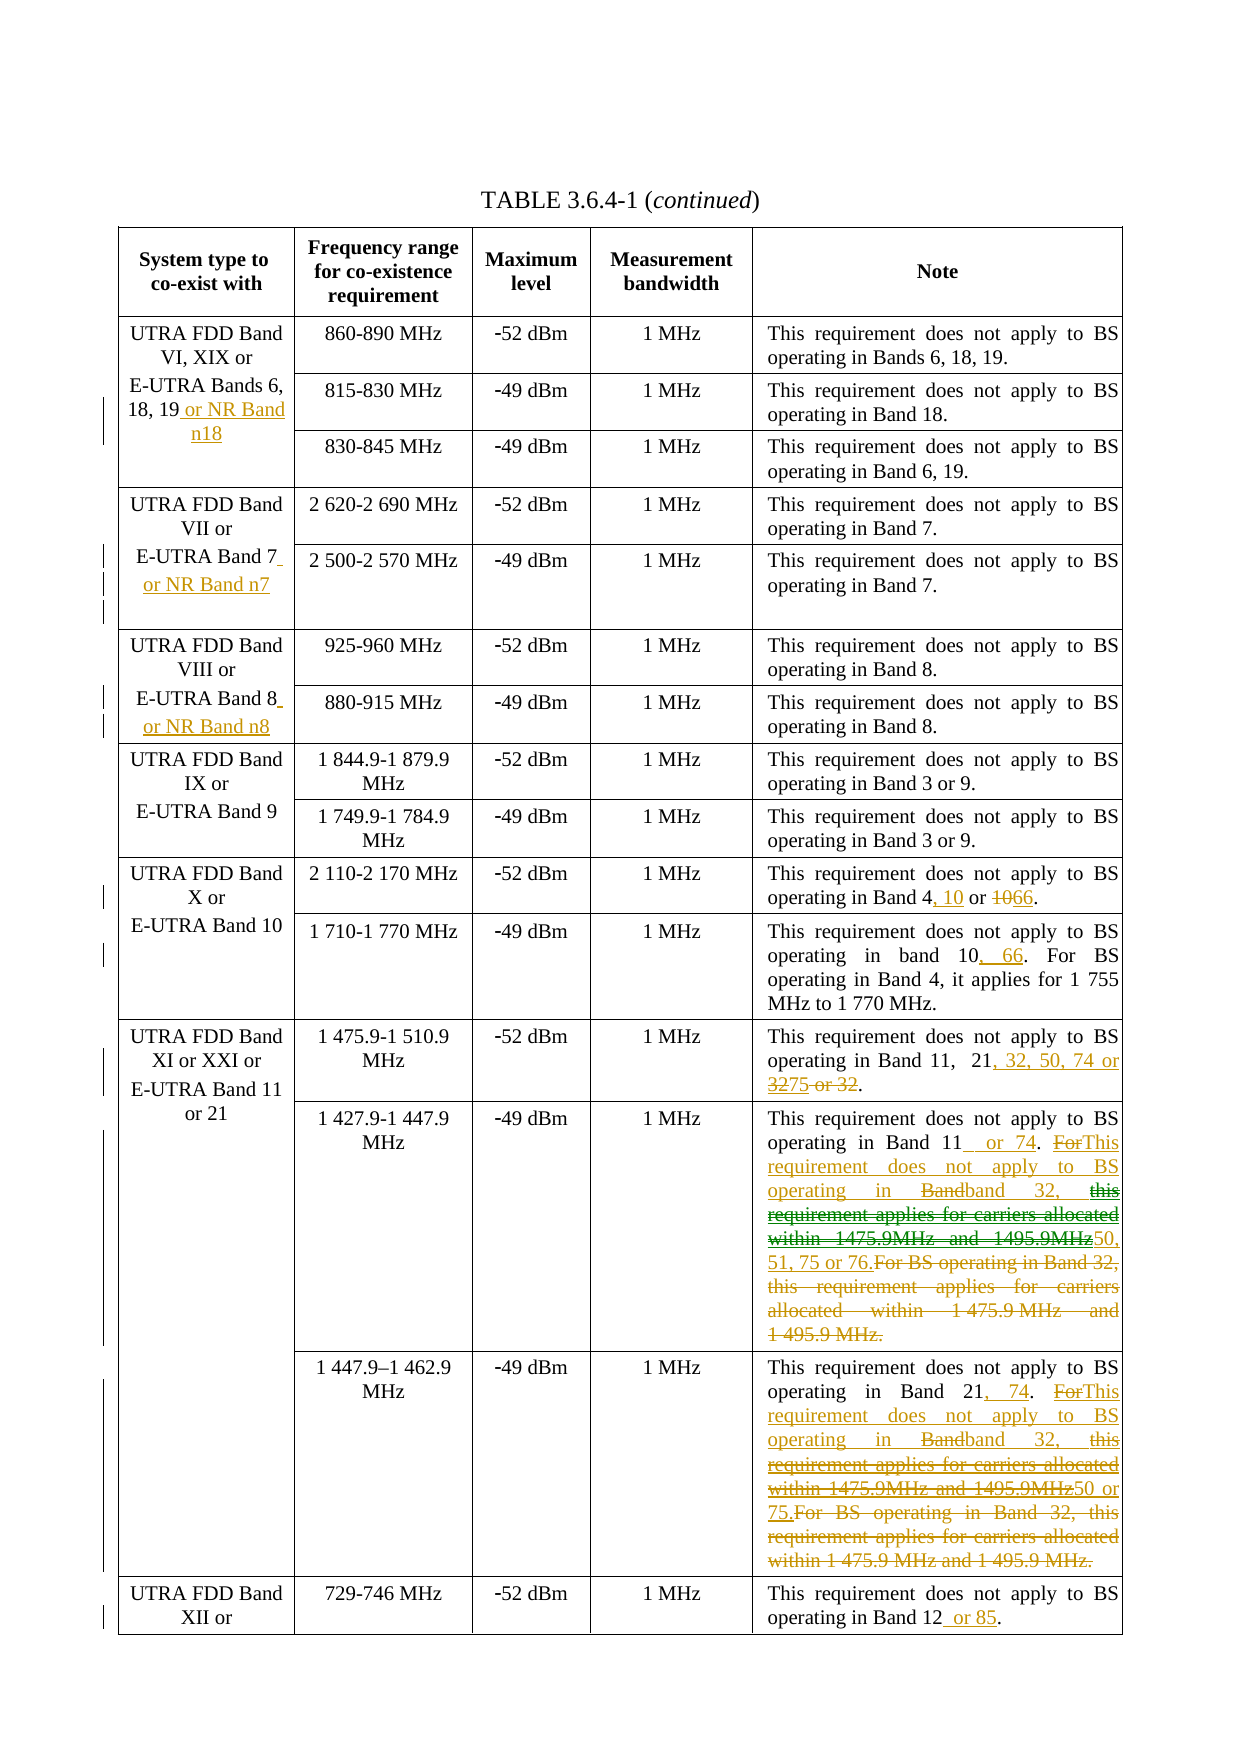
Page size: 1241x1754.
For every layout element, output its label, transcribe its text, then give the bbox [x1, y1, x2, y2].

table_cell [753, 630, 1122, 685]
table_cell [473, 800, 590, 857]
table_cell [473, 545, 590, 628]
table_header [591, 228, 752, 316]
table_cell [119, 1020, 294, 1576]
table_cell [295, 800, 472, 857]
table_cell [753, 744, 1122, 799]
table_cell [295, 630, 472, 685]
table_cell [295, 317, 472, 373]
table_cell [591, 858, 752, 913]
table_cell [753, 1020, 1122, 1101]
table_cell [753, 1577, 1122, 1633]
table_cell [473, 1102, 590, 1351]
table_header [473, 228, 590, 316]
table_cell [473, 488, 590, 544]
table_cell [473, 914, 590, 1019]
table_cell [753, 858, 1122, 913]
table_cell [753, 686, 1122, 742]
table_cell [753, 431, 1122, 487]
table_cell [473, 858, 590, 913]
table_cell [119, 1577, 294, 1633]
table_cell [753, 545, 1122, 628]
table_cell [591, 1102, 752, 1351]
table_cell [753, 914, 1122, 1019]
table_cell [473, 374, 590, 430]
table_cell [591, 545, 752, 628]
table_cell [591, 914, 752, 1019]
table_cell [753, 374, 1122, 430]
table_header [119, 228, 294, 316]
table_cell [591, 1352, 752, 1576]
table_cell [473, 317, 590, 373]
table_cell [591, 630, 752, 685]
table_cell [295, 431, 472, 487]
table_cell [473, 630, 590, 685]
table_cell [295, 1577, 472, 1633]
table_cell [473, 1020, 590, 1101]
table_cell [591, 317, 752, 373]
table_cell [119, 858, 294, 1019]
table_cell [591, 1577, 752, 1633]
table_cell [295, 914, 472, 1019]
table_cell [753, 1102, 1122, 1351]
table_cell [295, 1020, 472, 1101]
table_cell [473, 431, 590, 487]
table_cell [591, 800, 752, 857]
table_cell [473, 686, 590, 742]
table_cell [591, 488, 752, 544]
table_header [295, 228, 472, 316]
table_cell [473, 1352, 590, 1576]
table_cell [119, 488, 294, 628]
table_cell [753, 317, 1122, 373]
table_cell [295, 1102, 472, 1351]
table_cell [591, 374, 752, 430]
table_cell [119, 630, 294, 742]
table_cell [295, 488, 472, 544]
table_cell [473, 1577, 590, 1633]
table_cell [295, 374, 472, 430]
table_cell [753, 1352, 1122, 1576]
text TABLE 3.6.4-1 (continued) [118, 185, 1122, 214]
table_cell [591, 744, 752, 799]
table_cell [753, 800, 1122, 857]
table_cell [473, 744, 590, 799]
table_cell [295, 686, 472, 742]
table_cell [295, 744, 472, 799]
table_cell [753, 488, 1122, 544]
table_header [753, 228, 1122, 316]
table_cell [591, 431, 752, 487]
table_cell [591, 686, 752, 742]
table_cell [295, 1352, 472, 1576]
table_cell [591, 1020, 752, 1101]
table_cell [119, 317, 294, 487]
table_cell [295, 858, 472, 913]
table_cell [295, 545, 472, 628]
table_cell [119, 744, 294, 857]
